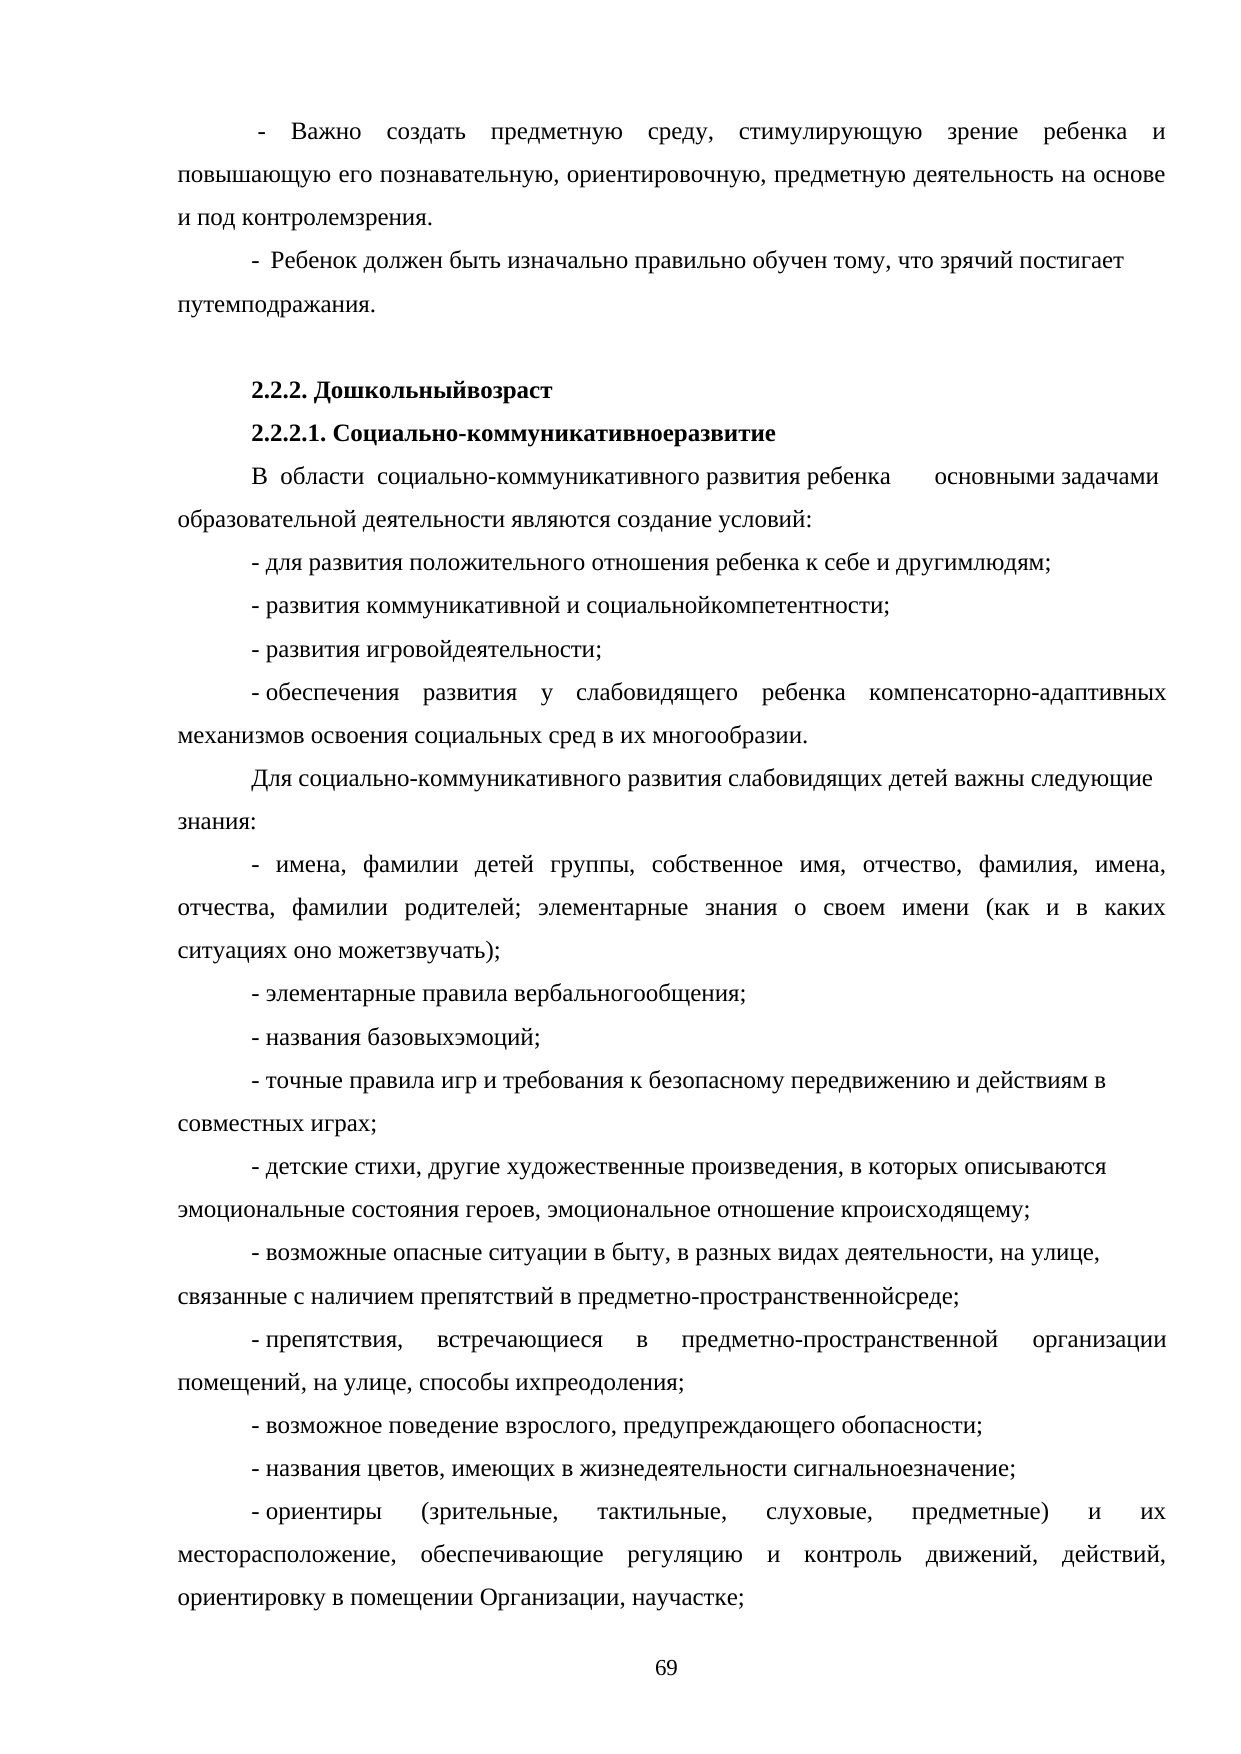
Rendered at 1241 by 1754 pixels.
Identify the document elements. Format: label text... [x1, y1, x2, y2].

list препятствия, встречающиеся в предметно-пространственной организации помещений, на улице, способы ихпреодоления; [177, 1324, 1167, 1396]
list ориентиры (зрительные, тактильные, слуховые, предметные) и их месторасположение, обеспечивающие регуляцию и контроль движений, действий, ориентировку в помещении Организации, научастке; [177, 1496, 1167, 1611]
list развития коммуникативной и социальнойкомпетентности; [177, 591, 1190, 619]
list возможное поведение взрослого, предупреждающего обопасности; [177, 1410, 1190, 1439]
list названия цветов, имеющих в жизнедеятельности сигнальноезначение; [177, 1453, 1190, 1482]
list элементарные правила вербальногообщения; [177, 979, 1190, 1007]
text Для социально-коммуникативного развития слабовидящих детей важны следующие знания: [177, 763, 1190, 835]
list точные правила игр и требования к безопасному передвижению и действиям в совместных играх; [177, 1065, 1166, 1137]
list возможные опасные ситуации в быту, в разных видах деятельности, на улице, связанные с наличием препятствий в предметно-пространственнойсреде; [177, 1237, 1166, 1309]
list Важно создать предметную среду, стимулирующую зрение ребенка и повышающую его познавательную, ориентировочную, предметную деятельность на основе и под контролемзрения. [177, 116, 1166, 231]
list названия базовыхэмоций; [177, 1022, 1190, 1051]
list для развития положительного отношения ребенка к себе и другимлюдям; [177, 547, 1190, 576]
list Ребенок должен быть изначально правильно обучен тому, что зрячий постигает путемподражания. [177, 246, 1166, 317]
subtitle Дошкольныйвозраст [251, 375, 1190, 403]
list детские стихи, другие художественные произведения, в которых описываются эмоциональные состояния героев, эмоциональное отношение кпроисходящему; [177, 1151, 1166, 1223]
list развития игровойдеятельности; [177, 634, 1190, 662]
subtitle Социально-коммуникативноеразвитие [251, 418, 1190, 447]
list обеспечения развития у слабовидящего ребенка компенсаторно-адаптивных механизмов освоения социальных сред в их многообразии. [177, 677, 1167, 749]
list имена, фамилии детей группы, собственное имя, отчество, фамилия, имена, отчества, фамилии родителей; элементарные знания о своем имени (как и в каких ситуациях оно можетзвучать); [177, 849, 1167, 964]
text В области социально-коммуникативного развития ребенка основными задачами образовательной деятельности являются создание условий: [177, 461, 1163, 533]
